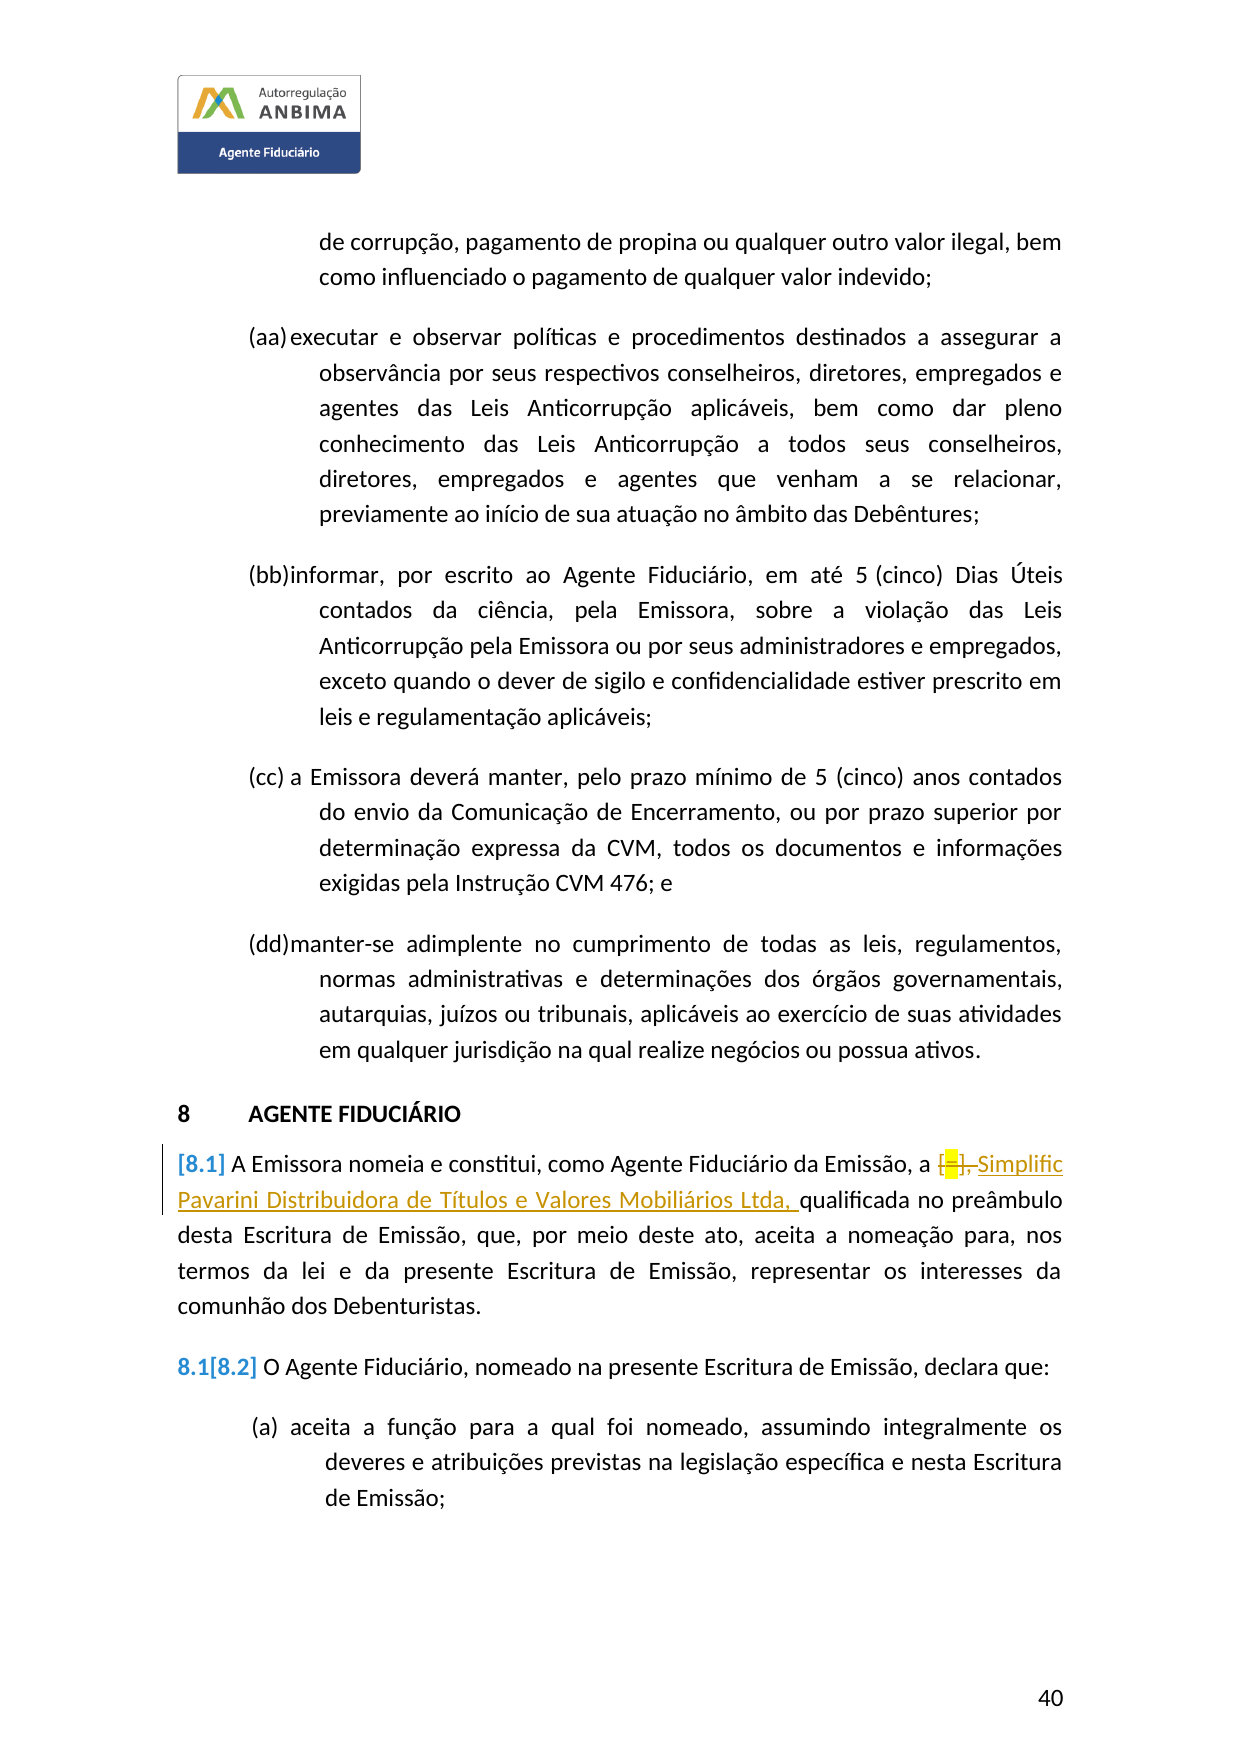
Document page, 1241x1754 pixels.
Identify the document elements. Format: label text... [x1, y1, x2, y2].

list aceita a função para a qual foi nomeado, assumindo integralmente os deveres e atribuições previstas na legislação específica e nesta Escritura de Emissão; [251, 1407, 1063, 1513]
picture [177, 75, 361, 174]
text AGENTE FIDUCIÁRIO [177, 1094, 1063, 1130]
text O Agente Fiduciário, nomeado na presente Escritura de Emissão, declara que: [177, 1347, 1063, 1382]
list executar e observar políticas e procedimentos destinados a assegurar a observância por seus respectivos conselheiros, diretores, empregados e agentes das Leis Anticorrupção aplicáveis, bem como dar pleno conhecimento das Leis Anticorrupção a todos seus conselheiros, diretores, empregados e agentes que venham a se relacionar, previamente ao início de sua atuação no âmbito das Debêntures; [248, 317, 1063, 530]
text A Emissora nomeia e constitui, como Agente Fiduciário da Emissão, a qualificada no preâmbulo desta Escritura de Emissão, que, por meio deste ato, aceita a nomeação para, nos termos da lei e da presente Escritura de Emissão, representar os interesses da comunhão dos Debenturistas. [177, 1144, 1063, 1322]
list a Emissora deverá manter, pelo prazo mínimo de 5 (cinco) anos contados do envio da Comunicação de Encerramento, ou por prazo superior por determinação expressa da CVM, todos os documentos e informações exigidas pela Instrução CVM 476; e [248, 757, 1063, 899]
list manter-se adimplente no cumprimento de todas as leis, regulamentos, normas administrativas e determinações dos órgãos governamentais, autarquias, juízos ou tribunais, aplicáveis ao exercício de suas atividades em qualquer jurisdição na qual realize negócios ou possua ativos. [248, 924, 1063, 1065]
list informar, por escrito ao Agente Fiduciário, em até 5 (cinco) Dias Úteis contados da ciência, pela Emissora, sobre a violação das Leis Anticorrupção pela Emissora ou por seus administradores e empregados, exceto quando o dever de sigilo e confidencialidade estiver prescrito em leis e regulamentação aplicáveis; [248, 555, 1063, 732]
